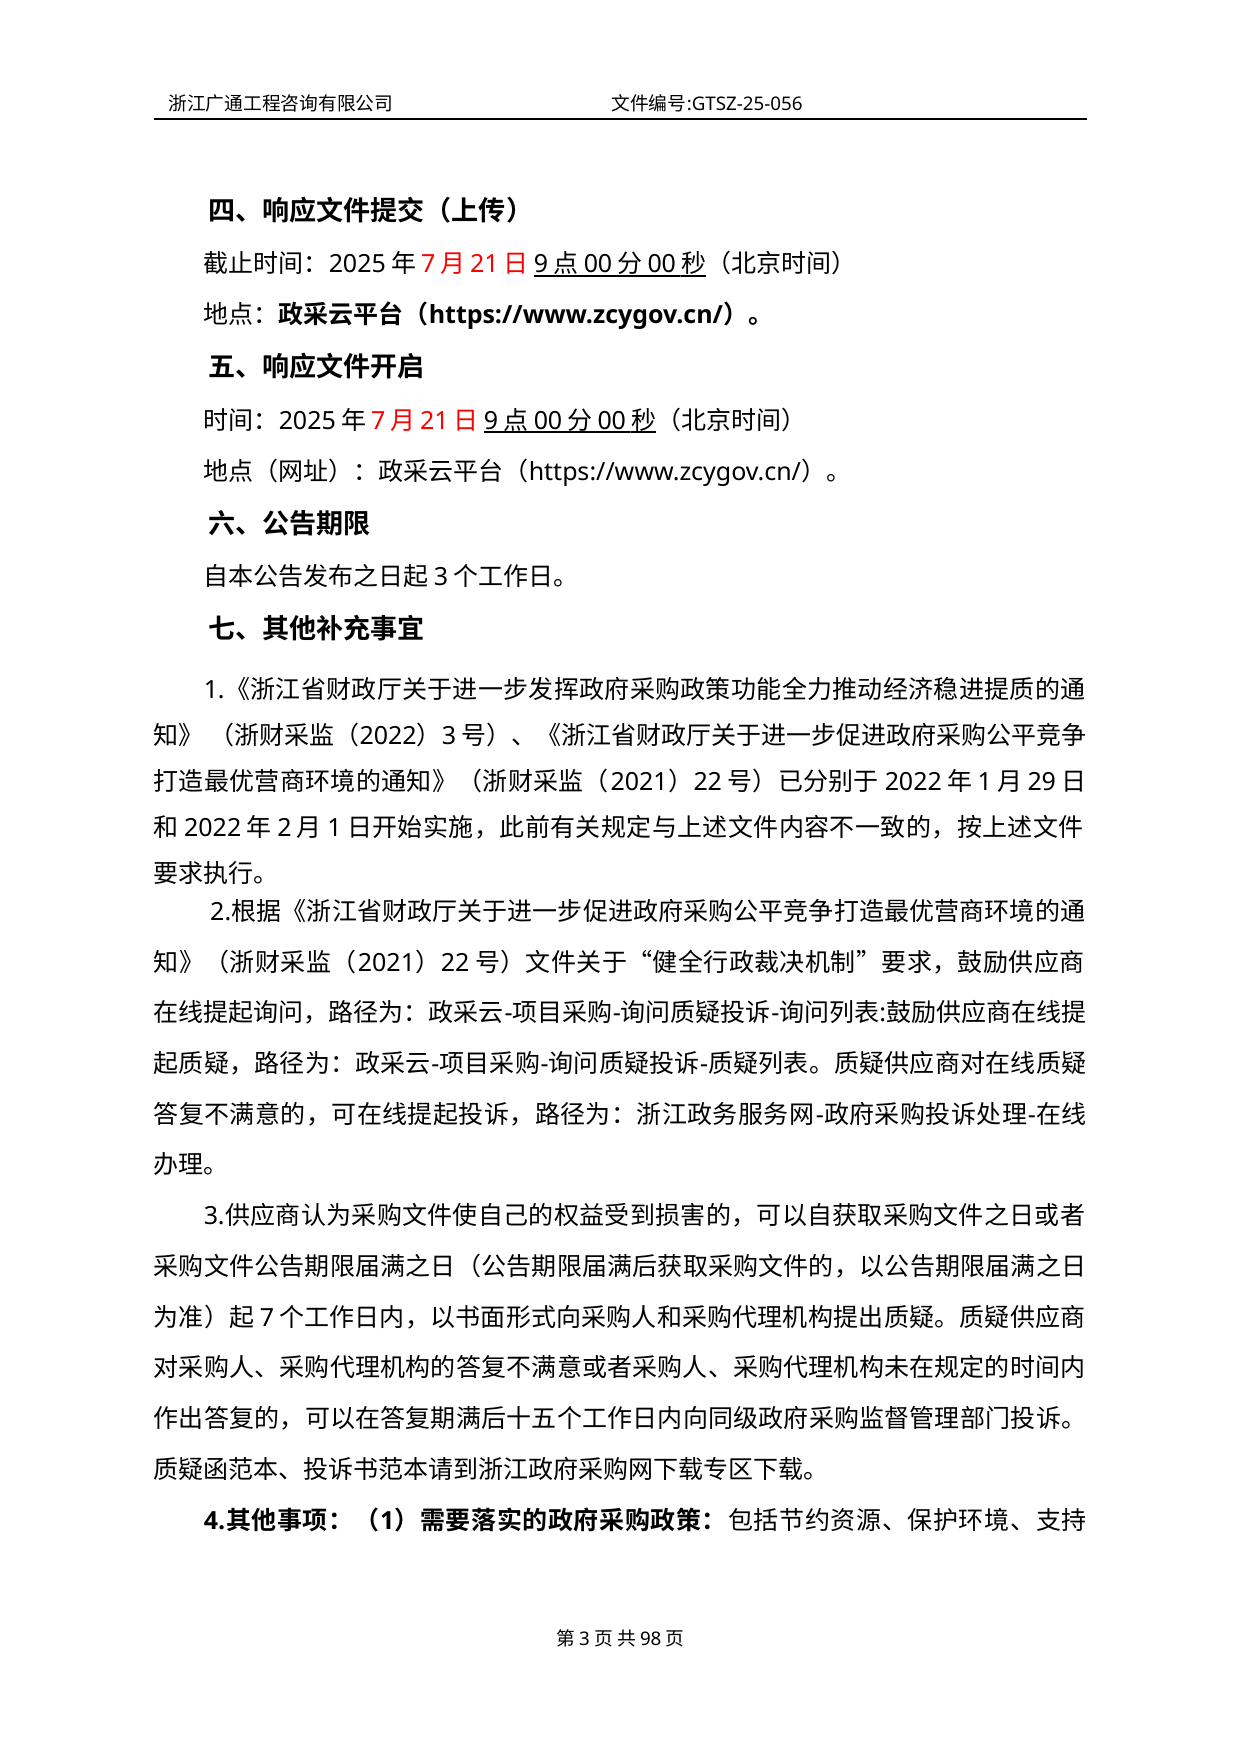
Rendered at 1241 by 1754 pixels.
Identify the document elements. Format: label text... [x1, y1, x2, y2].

text 3.供应商认为采购文件使自己的权益受到损害的，可以自获取采购文件之日或者采购文件公告期限届满之日（公告期限届满后获取采购文件的，以公告期限届满之日为准）起7个工作日内，以书面形式向采购人和采购代理机构提出质疑。质疑供应商对采购人、采购代理机构的答复不满意或者采购人、采购代理机构未在规定的时间内作出答复的，可以在答复期满后十五个工作日内向同级政府采购监督管理部门投诉。质疑函范本、投诉书范本请到浙江政府采购网下载专区下载。 [153, 1196, 1087, 1486]
text 2.根据《浙江省财政厅关于进一步促进政府采购公平竞争打造最优营商环境的通知》（浙财采监（2021）22号）文件关于“健全行政裁决机制”要求，鼓励供应商在线提起询问，路径为：政采云-项目采购-询问质疑投诉-询问列表:鼓励供应商在线提起质疑，路径为：政采云-项目采购-询问质疑投诉-质疑列表。质疑供应商对在线质疑答复不满意的，可在线提起投诉，路径为：浙江政务服务网-政府采购投诉处理-在线办理。 [153, 891, 1087, 1181]
text 地点：政采云平台（https://www.zcygov.cn/）。 [153, 294, 1087, 331]
text 截止时间：2025年7月21日9点 00分00秒（北京时间） [153, 244, 1087, 280]
text 自本公告发布之日起3个工作日。 [153, 557, 1087, 593]
subtitle 七、其他补充事宜 [153, 607, 1087, 647]
subtitle 五、响应文件开启 [153, 345, 1087, 384]
subtitle 六、公告期限 [153, 502, 1087, 541]
text 1.《浙江省财政厅关于进一步发挥政府采购政策功能全力推动经济稳进提质的通知》 （浙财采监（2022）3号）、《浙江省财政厅关于进一步促进政府采购公平竞争打造最优营商环境的通知》（浙财采监（2021）22号）已分别于2022年1月29日和2022年2月1日开始实施，此前有关规定与上述文件内容不一致的，按上述文件要求执行。 [153, 662, 1087, 891]
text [153, 1500, 1087, 1536]
text 时间：2025年7月21日9点 00分00秒（北京时间） [153, 400, 1087, 436]
text 地点（网址）：政采云平台（https://www.zcygov.cn/）。 [153, 451, 1087, 487]
subtitle 四、响应文件提交（上传） [153, 189, 1087, 228]
